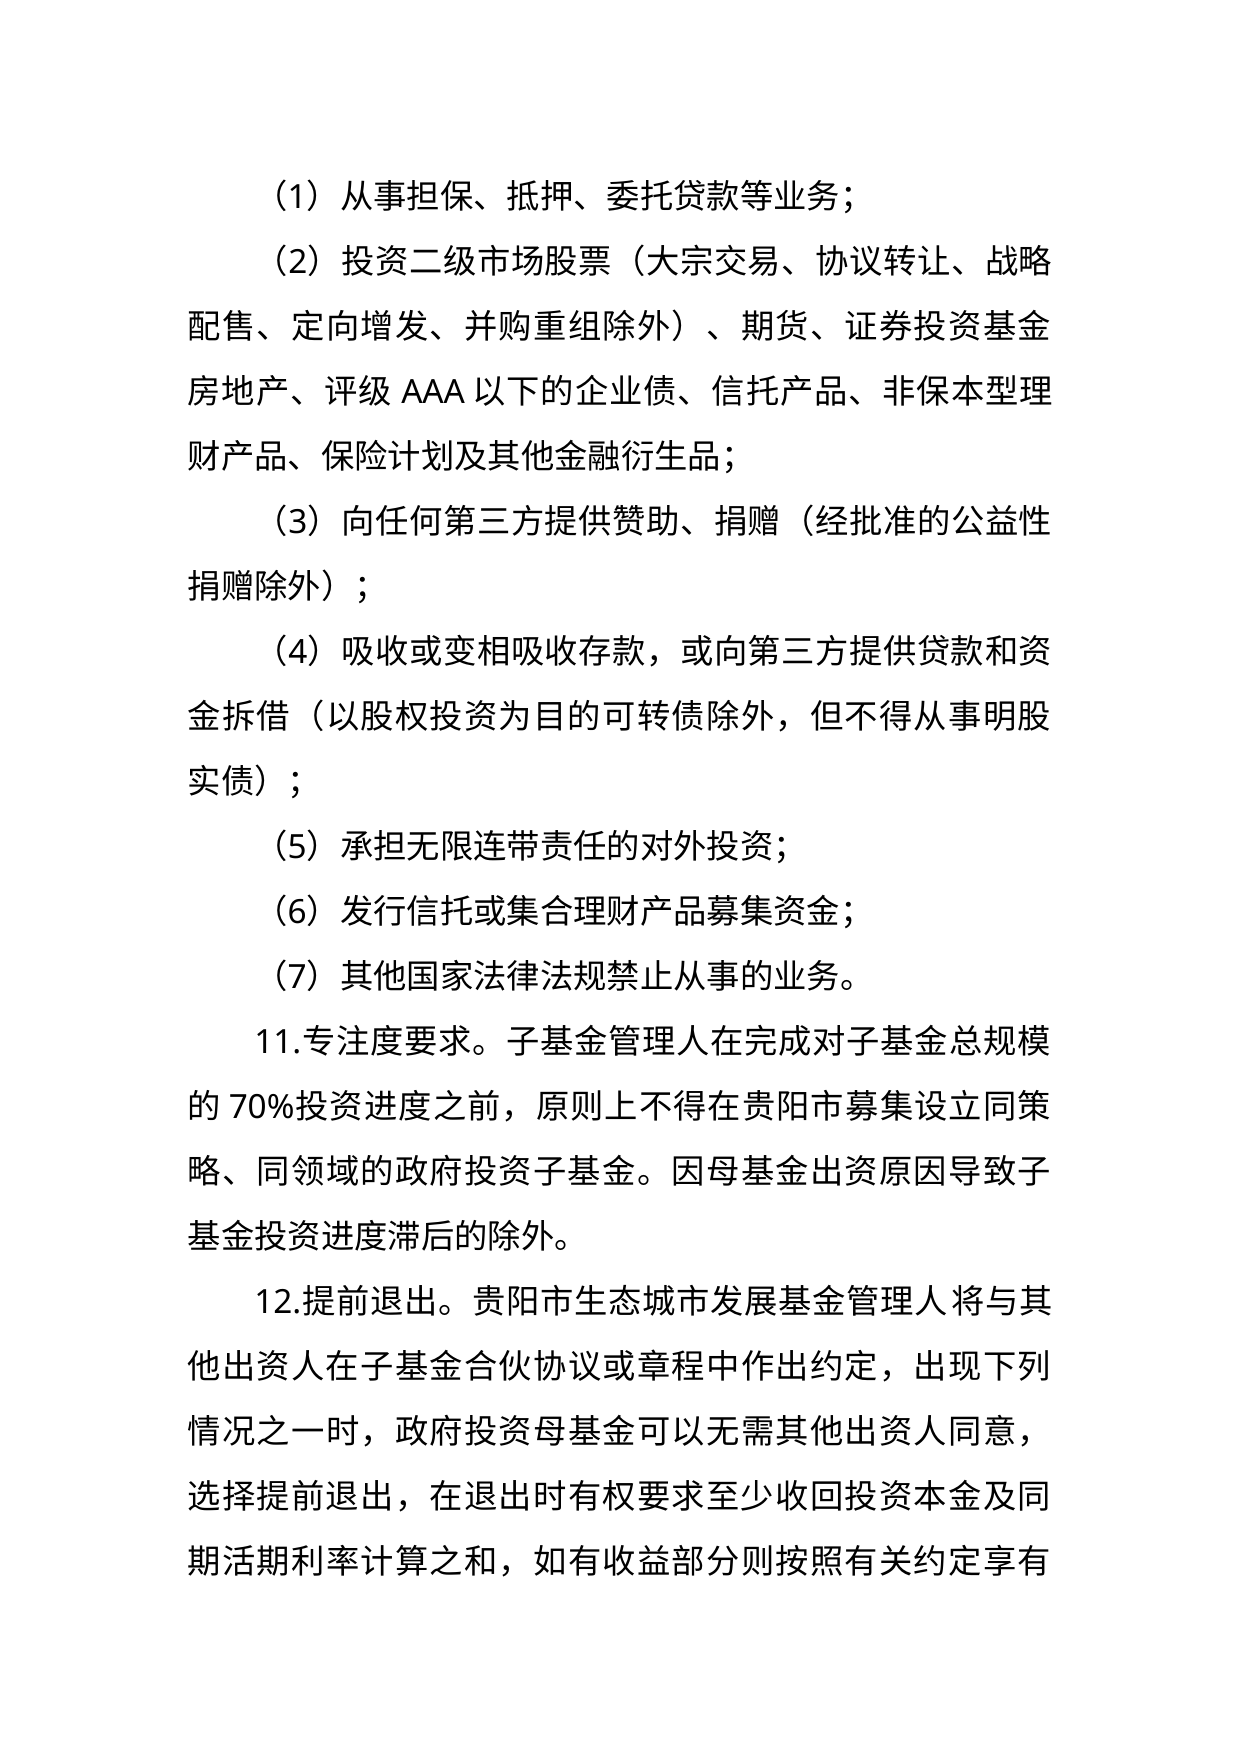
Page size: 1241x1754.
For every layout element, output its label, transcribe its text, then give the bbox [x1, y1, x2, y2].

text （5）承担无限连带责任的对外投资； [187, 812, 1053, 877]
text （2）投资二级市场股票（大宗交易、协议转让、战略配售、定向增发、并购重组除外）、期货、证券投资基金、房地产、评级 AAA以下的企业债、信托产品、非保本型理财产品、保险计划及其他金融衍生品； [187, 227, 1053, 487]
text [187, 1267, 1053, 1592]
text （1）从事担保、抵押、委托贷款等业务； [187, 162, 1053, 227]
text 11.专注度要求。子基金管理人在完成对子基金总规模的70%投资进度之前，原则上不得在贵阳市募集设立同策略、同领域的政府投资子基金。因母基金出资原因导致子基金投资进度滞后的除外。 [187, 1007, 1053, 1267]
text （6）发行信托或集合理财产品募集资金； [187, 877, 1053, 942]
text （4）吸收或变相吸收存款，或向第三方提供贷款和资金拆借（以股权投资为目的可转债除外，但不得从事明股实债）； [187, 617, 1053, 812]
text （3）向任何第三方提供赞助、捐赠（经批准的公益性捐赠除外）； [187, 487, 1053, 617]
text （7）其他国家法律法规禁止从事的业务。 [187, 942, 1053, 1007]
